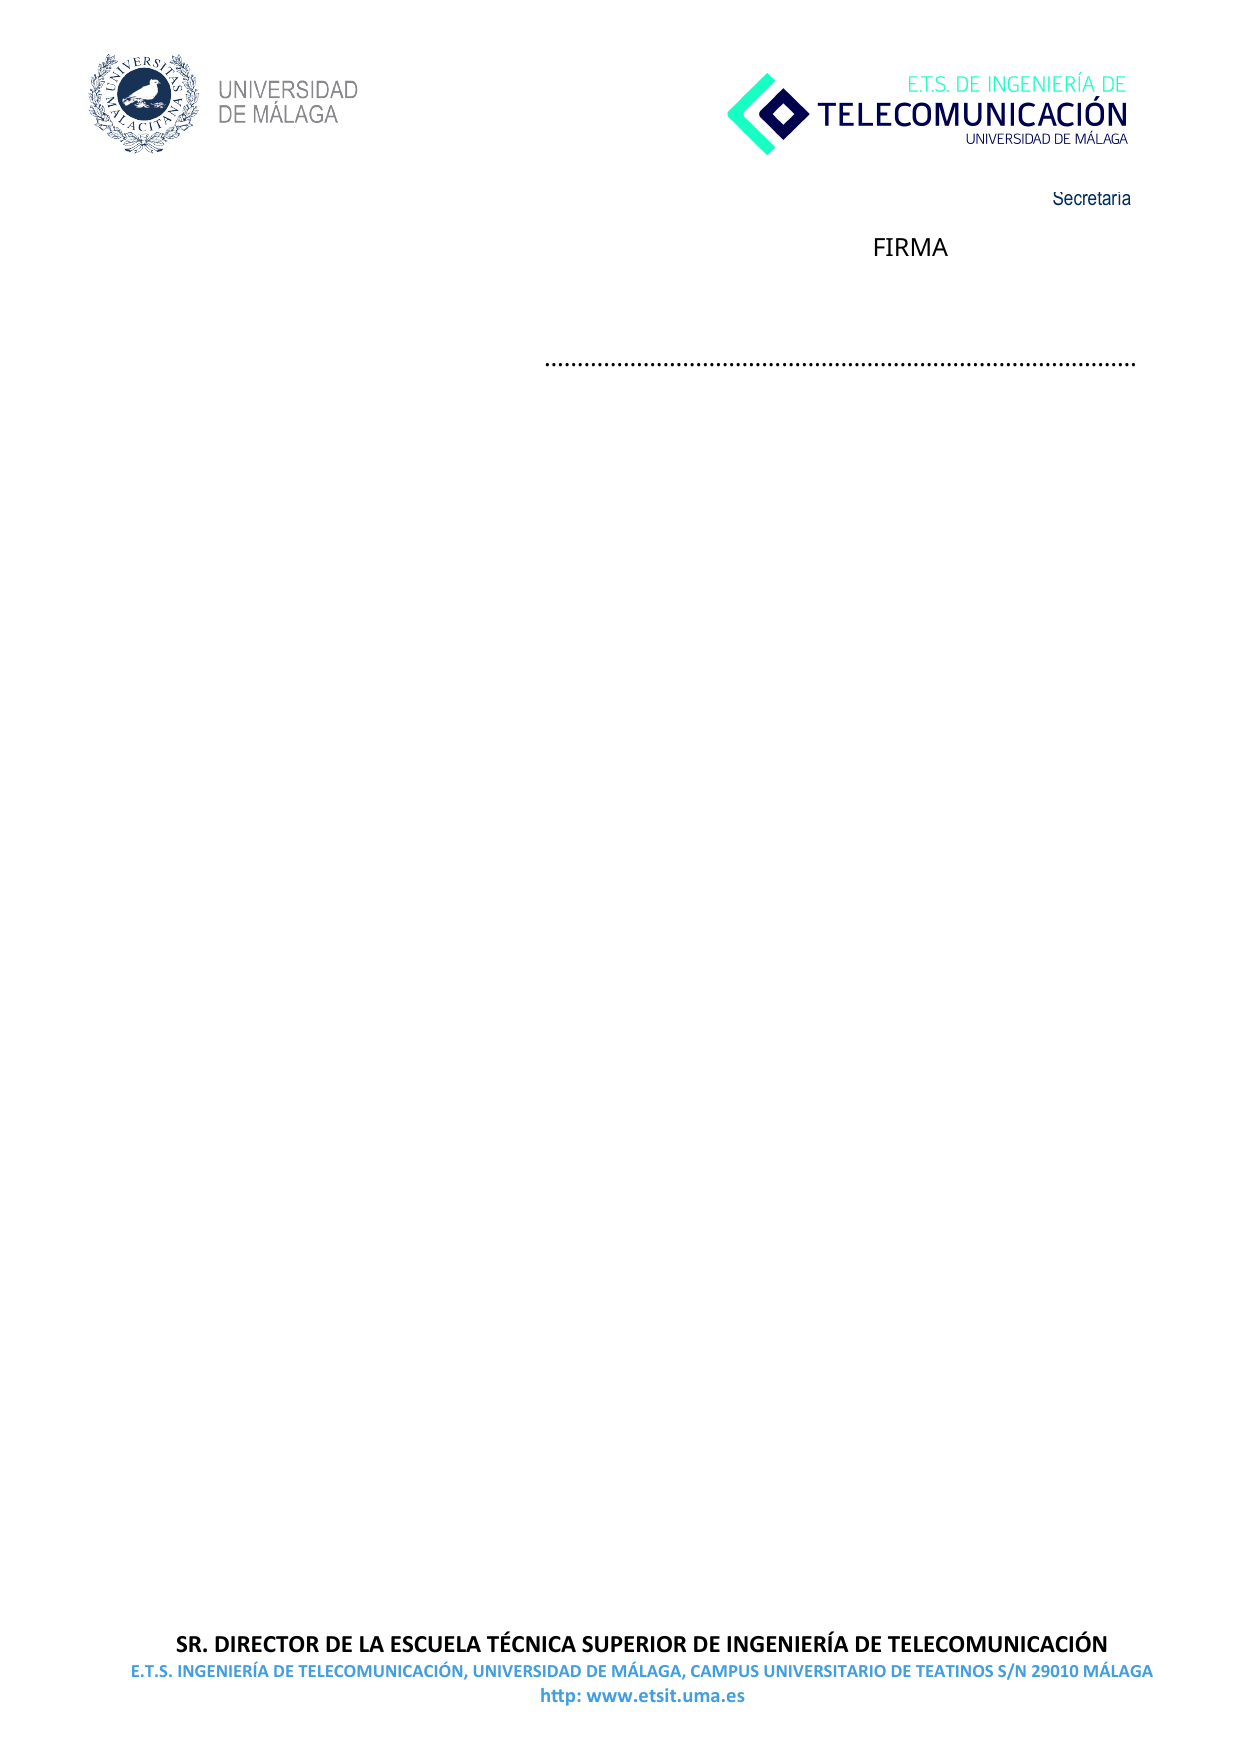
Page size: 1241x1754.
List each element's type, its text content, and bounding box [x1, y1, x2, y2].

picture [708, 36, 1147, 192]
text FIRMA [133, 230, 1137, 264]
text ……………………………………………………………………………… [133, 339, 1137, 373]
picture [55, 18, 390, 189]
